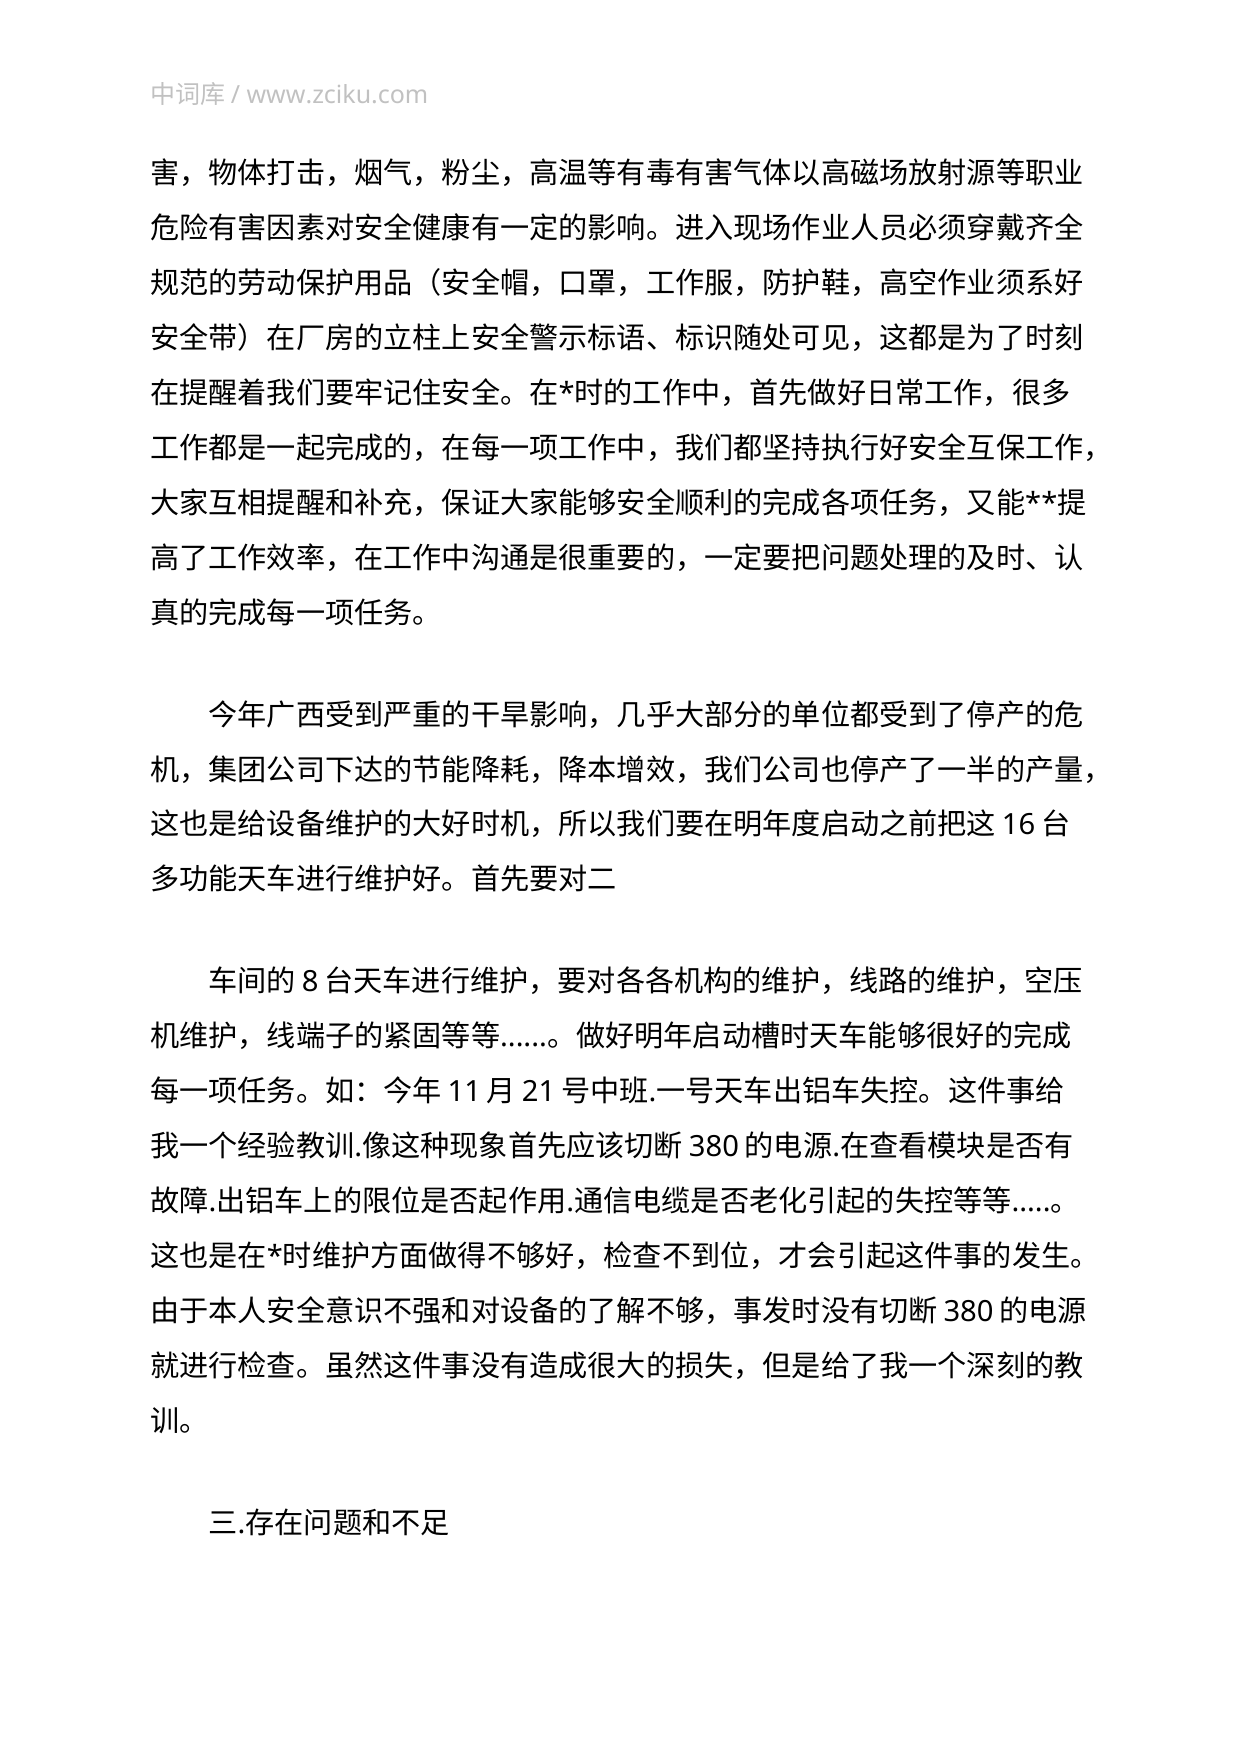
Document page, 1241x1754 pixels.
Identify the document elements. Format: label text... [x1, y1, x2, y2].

text 三.存在问题和不足 [150, 1499, 1090, 1542]
text 今年广西受到严重的干旱影响，几乎大部分的单位都受到了停产的危机，集团公司下达的节能降耗，降本增效，我们公司也停产了一半的产量，这也是给设备维护的大好时机，所以我们要在明年度启动之前把这16台多功能天车进行维护好。首先要对二 [150, 691, 1090, 898]
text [150, 150, 1090, 632]
text 车间的8台天车进行维护，要对各各机构的维护，线路的维护，空压机维护，线端子的紧固等等......。做好明年启动槽时天车能够很好的完成每一项任务。如：今年11月21号中班.一号天车出铝车失控。这件事给我一个经验教训.像这种现象首先应该切断380的电源.在查看模块是否有故障.出铝车上的限位是否起作用.通信电缆是否老化引起的失控等等.....。这也是在*时维护方面做得不够好，检查不到位，才会引起这件事的发生。由于本人安全意识不强和对设备的了解不够，事发时没有切断380的电源就进行检查。虽然这件事没有造成很大的损失，但是给了我一个深刻的教训。 [150, 958, 1090, 1440]
